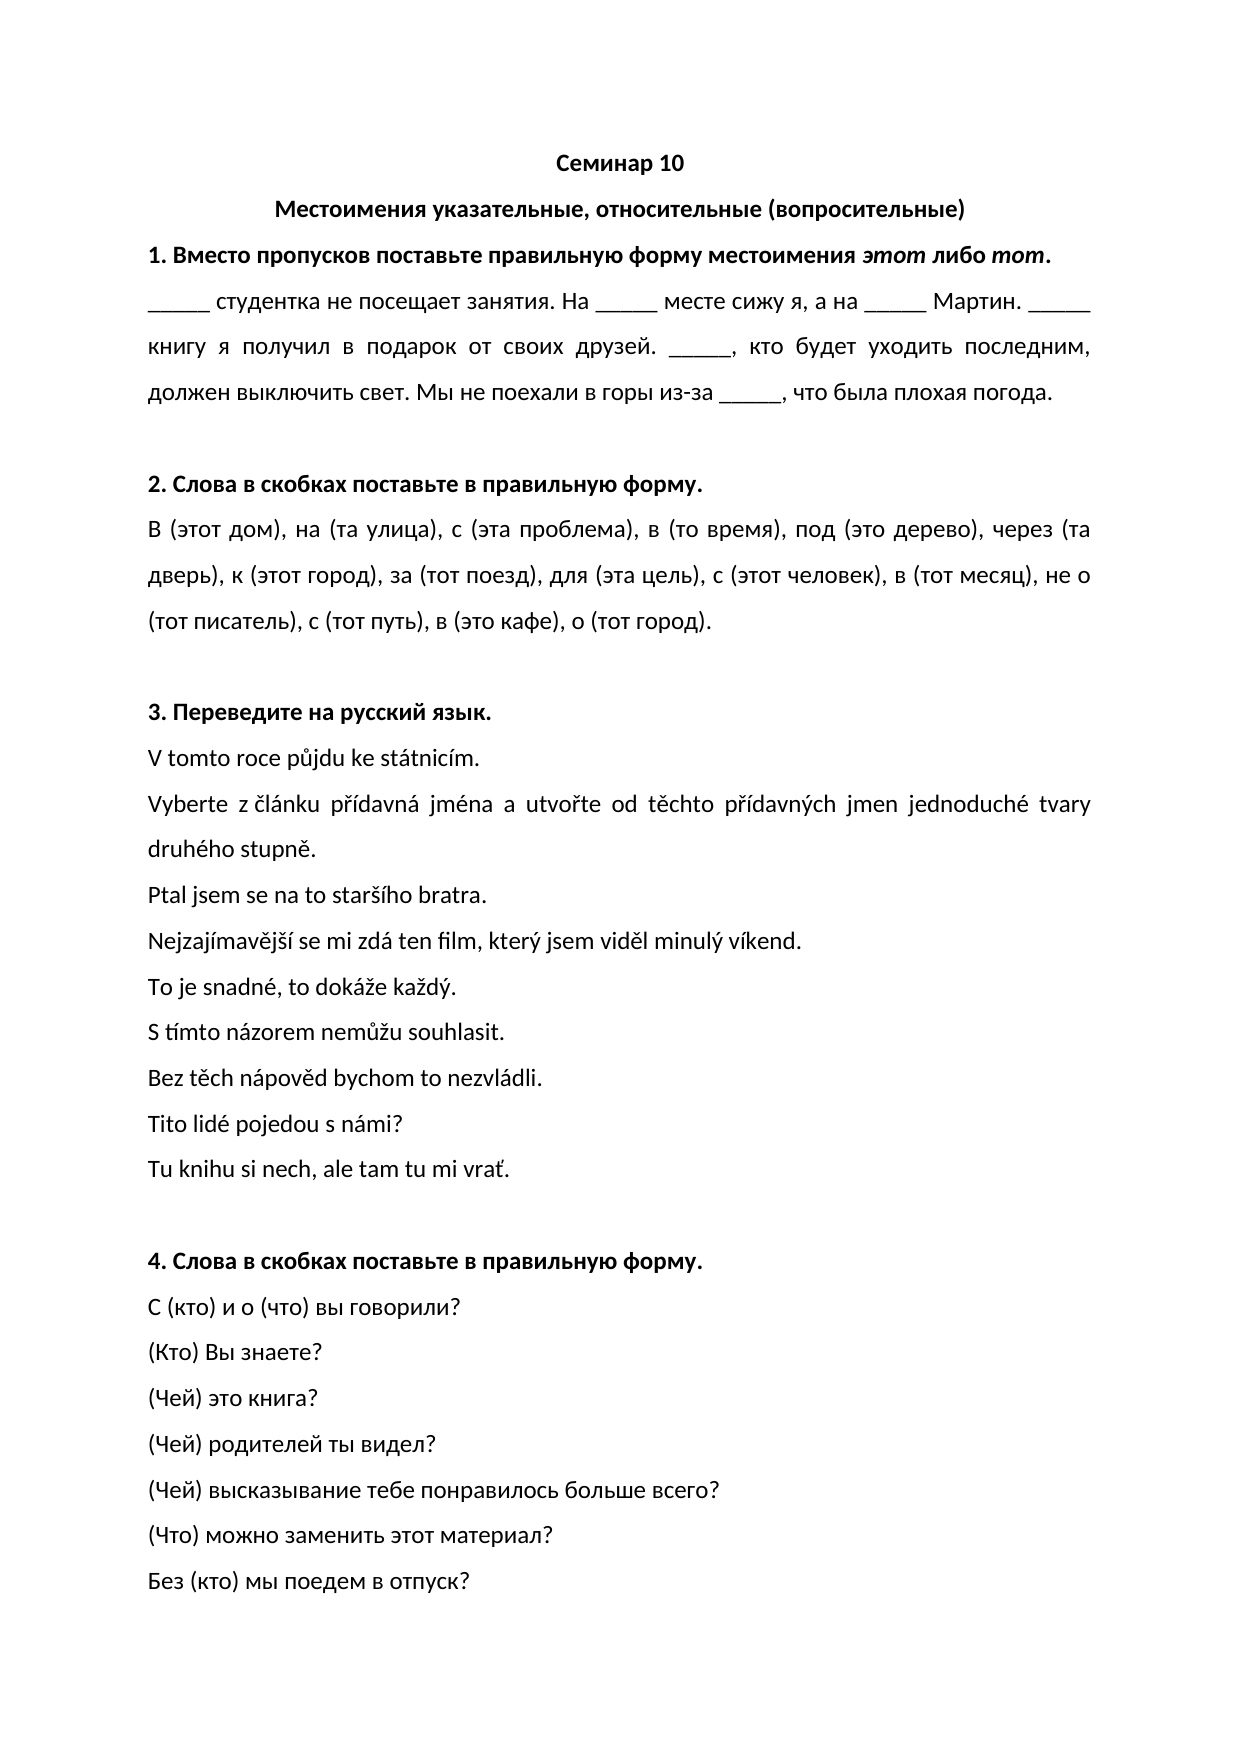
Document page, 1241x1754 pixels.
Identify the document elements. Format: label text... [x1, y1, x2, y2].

text В (этот дом), на (та улица), с (эта проблема), в (то время), под (это дерево), через (та дверь), к (этот город), за (тот поезд), для (эта цель), с (этот человек), в (тот месяц), не о (тот писатель), с (тот путь), в (это кафе), о (тот город). [148, 513, 1093, 635]
text С (кто) и о (что) вы говорили? [148, 1291, 1093, 1321]
text Местоимения указательные, относительные (вопросительные) [148, 193, 1093, 224]
text 4. Слова в скобках поставьте в правильную форму. [148, 1245, 1093, 1276]
text S tímto názorem nemůžu souhlasit. [148, 1016, 1093, 1047]
text (Чей) высказывание тебе понравилось больше всего? [148, 1474, 1093, 1504]
text Vyberte z článku přídavná jména a utvořte od těchto přídavných jmen jednoduché tvary druhého stupně. [148, 788, 1093, 864]
text _____ студентка не посещает занятия. На _____ месте сижу я, а на _____ Мартин. _____ книгу я получил в подарок от своих друзей. _____, кто будет уходить последним, должен выключить свет. Мы не поехали в горы из-за _____, что была плохая погода. [148, 285, 1093, 407]
text (Кто) Вы знаете? [148, 1337, 1093, 1367]
text Bez těch nápověd bychom to nezvládli. [148, 1062, 1093, 1093]
text 2. Слова в скобках поставьте в правильную форму. [148, 468, 1093, 498]
text (Чей) это книга? [148, 1382, 1093, 1413]
text (Чей) родителей ты видел? [148, 1428, 1093, 1458]
text To je snadné, to dokáže každý. [148, 971, 1093, 1001]
text V tomto roce půjdu ke státnicím. [148, 742, 1093, 773]
text Tito lidé pojedou s námi? [148, 1108, 1093, 1138]
text Nejzajímavější se mi zdá ten film, který jsem viděl minulý víkend. [148, 925, 1093, 956]
text Семинар 10 [148, 148, 1093, 178]
text Без (кто) мы поедем в отпуск? [148, 1565, 1093, 1596]
text 1. Вместо пропусков поставьте правильную форму местоимения этот либо тот. [148, 239, 1093, 269]
text Tu knihu si nech, ale tam tu mi vrať. [148, 1154, 1093, 1184]
text 3. Переведите на русский язык. [148, 696, 1093, 727]
text (Что) можно заменить этот материал? [148, 1519, 1093, 1550]
text Ptal jsem se na to staršího bratra. [148, 879, 1093, 910]
